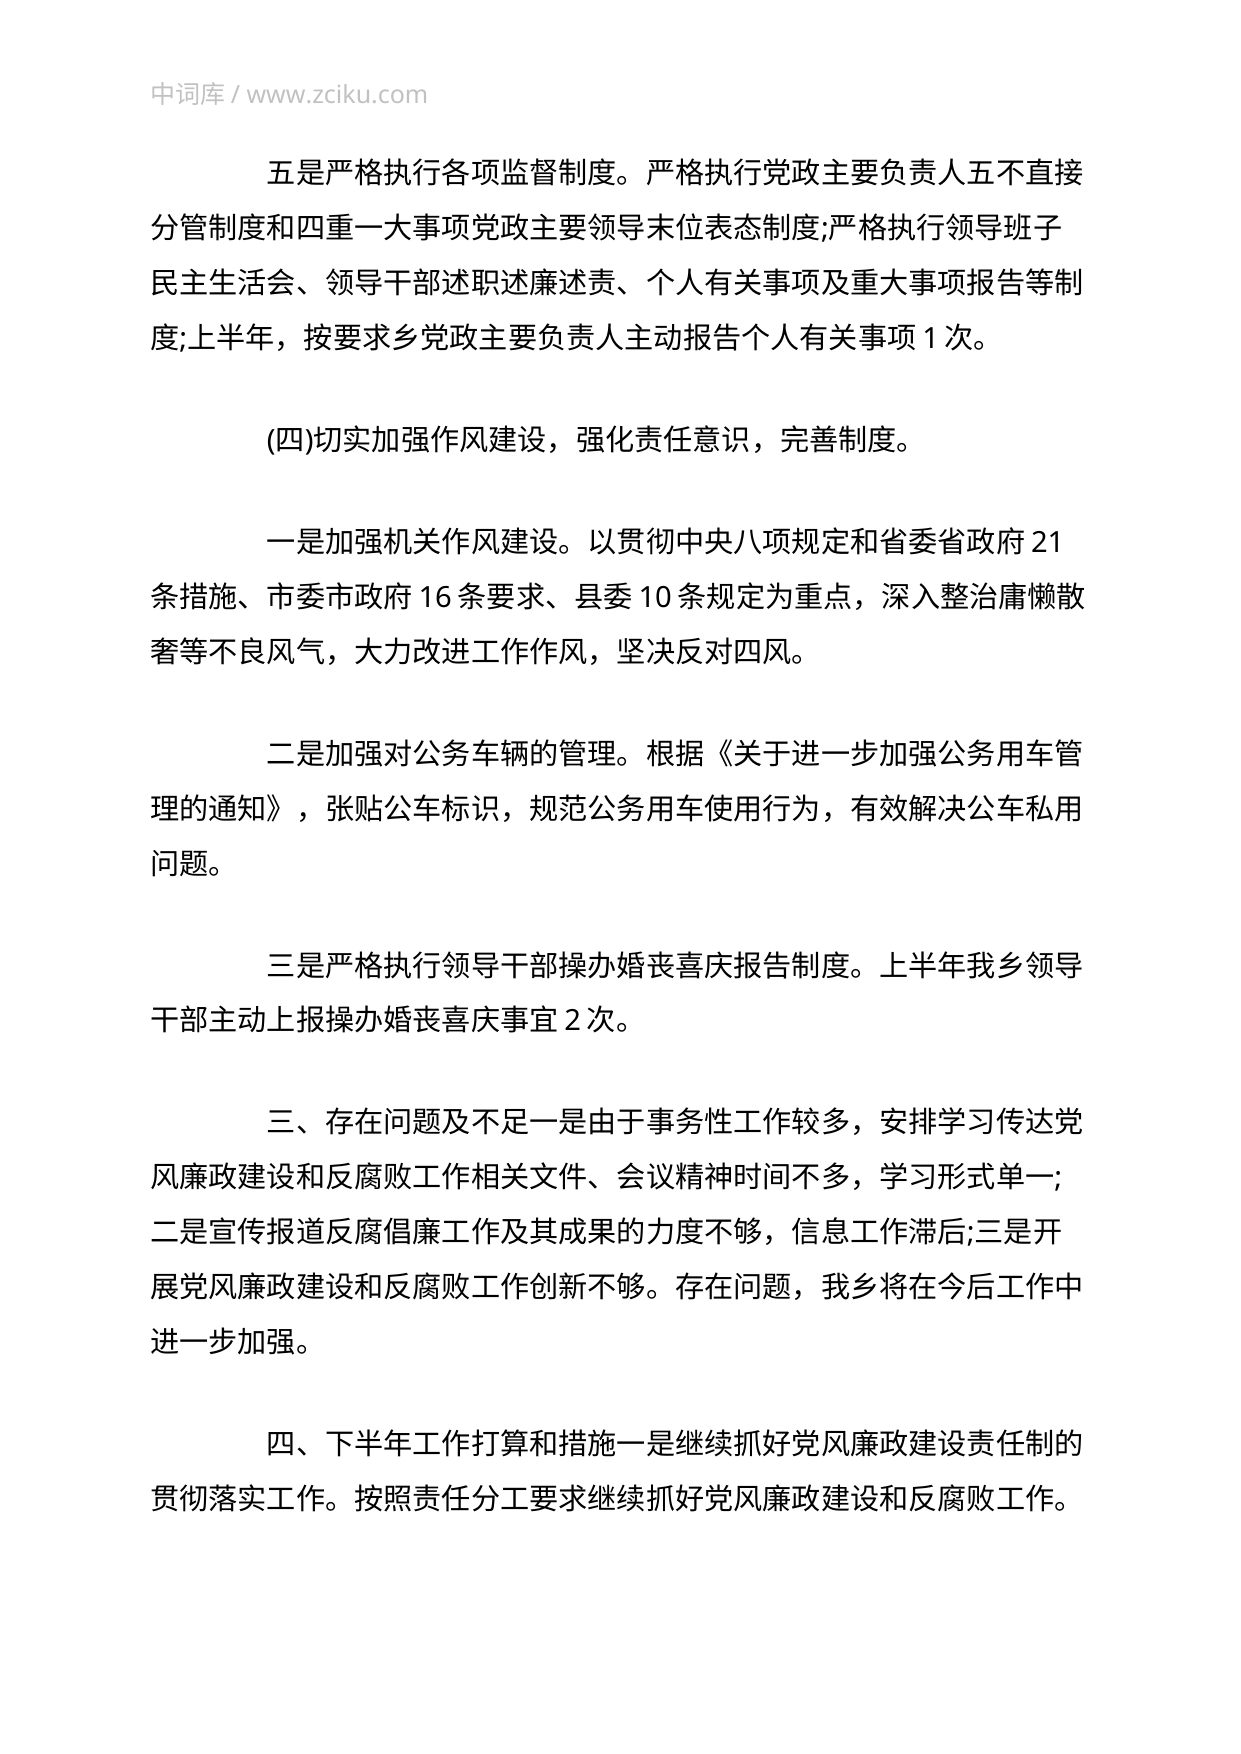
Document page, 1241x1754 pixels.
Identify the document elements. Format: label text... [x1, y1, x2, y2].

text (四)切实加强作风建设，强化责任意识，完善制度。 [150, 417, 1090, 459]
text 四、下半年工作打算和措施一是继续抓好党风廉政建设责任制的贯彻落实工作。按照责任分工要求继续抓好党风廉政建设和反腐败工作。 [150, 1421, 1090, 1518]
text 二是加强对公务车辆的管理。根据《关于进一步加强公务用车管理的通知》，张贴公车标识，规范公务用车使用行为，有效解决公车私用问题。 [150, 731, 1090, 883]
text 五是严格执行各项监督制度。严格执行党政主要负责人五不直接分管制度和四重一大事项党政主要领导末位表态制度;严格执行领导班子民主生活会、领导干部述职述廉述责、个人有关事项及重大事项报告等制度;上半年，按要求乡党政主要负责人主动报告个人有关事项1次。 [150, 150, 1090, 357]
text 三是严格执行领导干部操办婚丧喜庆报告制度。上半年我乡领导干部主动上报操办婚丧喜庆事宜2次。 [150, 942, 1090, 1039]
text 三、存在问题及不足一是由于事务性工作较多，安排学习传达党风廉政建设和反腐败工作相关文件、会议精神时间不多，学习形式单一;二是宣传报道反腐倡廉工作及其成果的力度不够，信息工作滞后;三是开展党风廉政建设和反腐败工作创新不够。存在问题，我乡将在今后工作中进一步加强。 [150, 1099, 1090, 1361]
text 一是加强机关作风建设。以贯彻中央八项规定和省委省政府21条措施、市委市政府16条要求、县委10条规定为重点，深入整治庸懒散奢等不良风气，大力改进工作作风，坚决反对四风。 [150, 519, 1090, 671]
